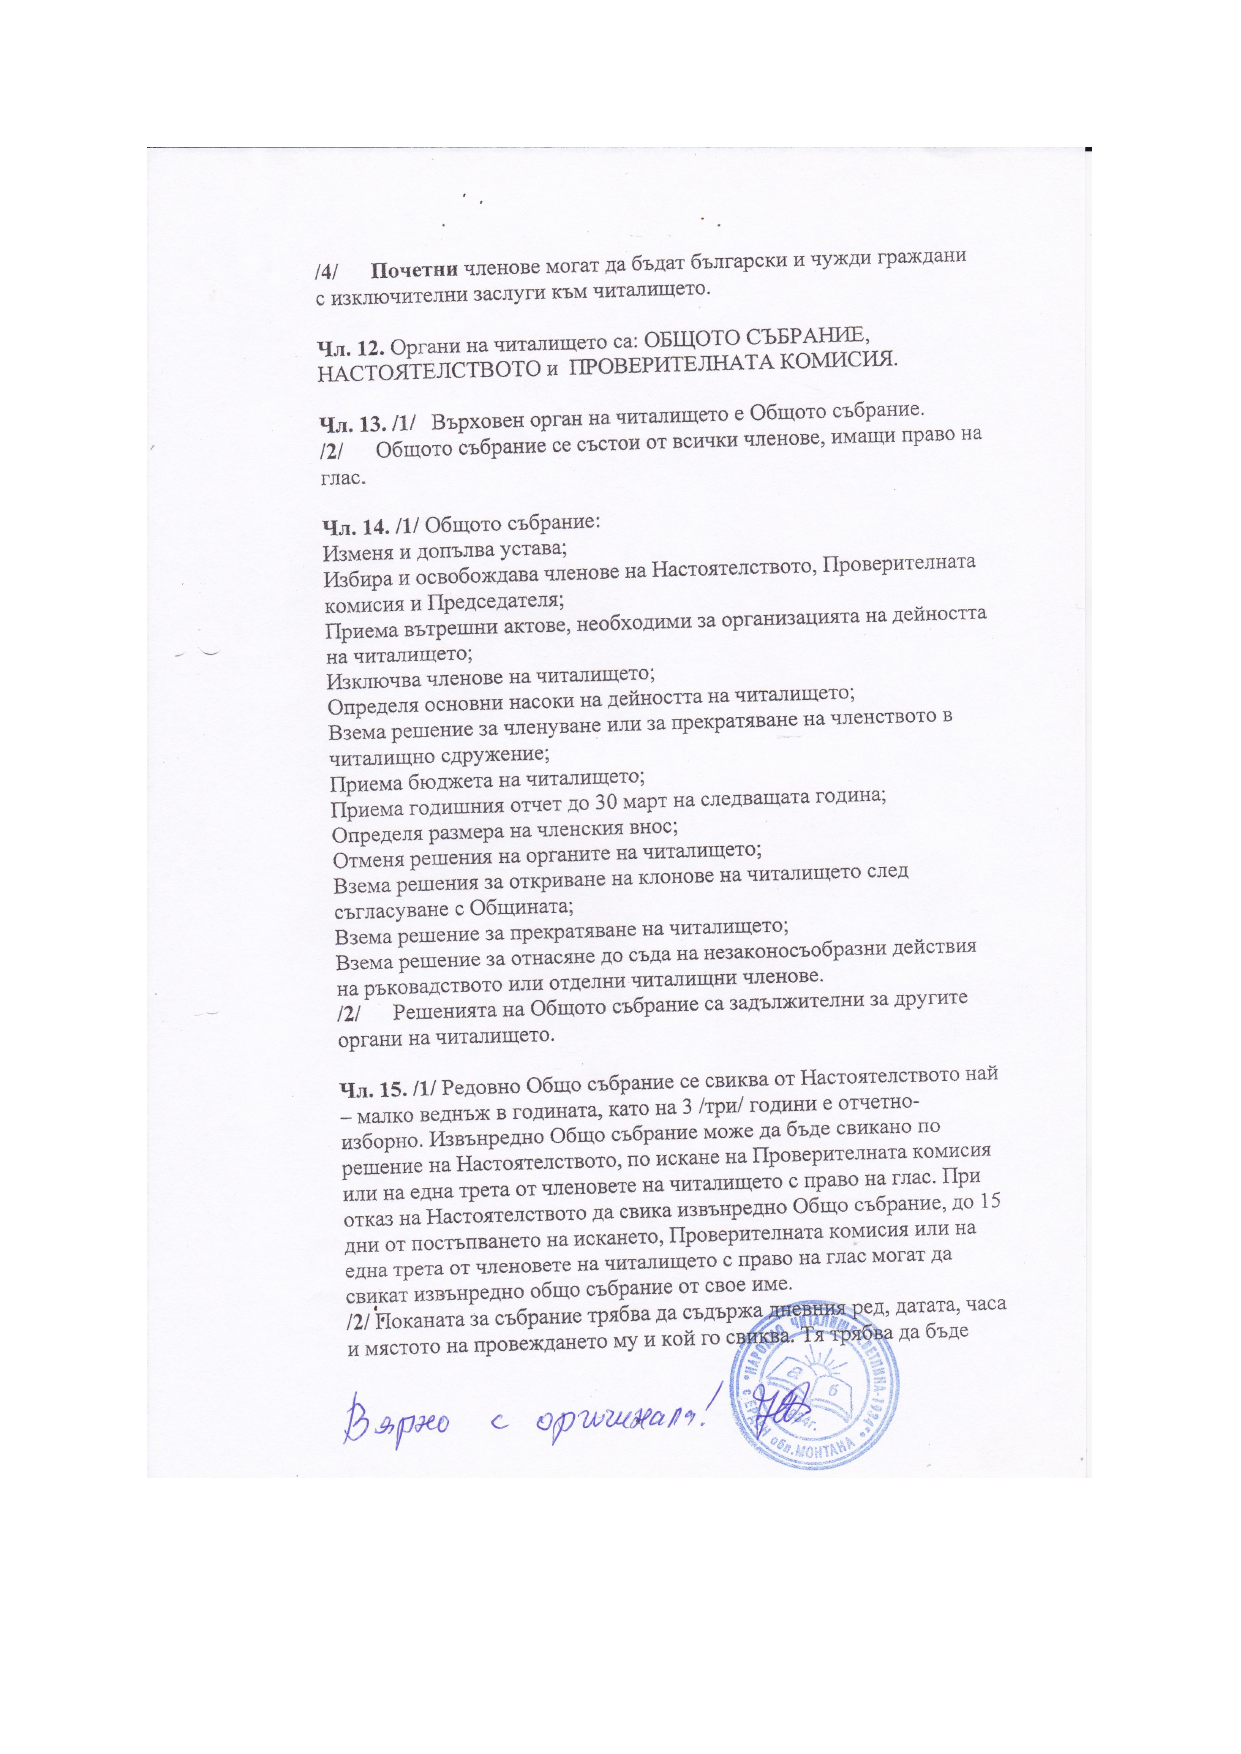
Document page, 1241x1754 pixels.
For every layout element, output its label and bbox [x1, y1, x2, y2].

picture [147, 147, 1092, 1478]
